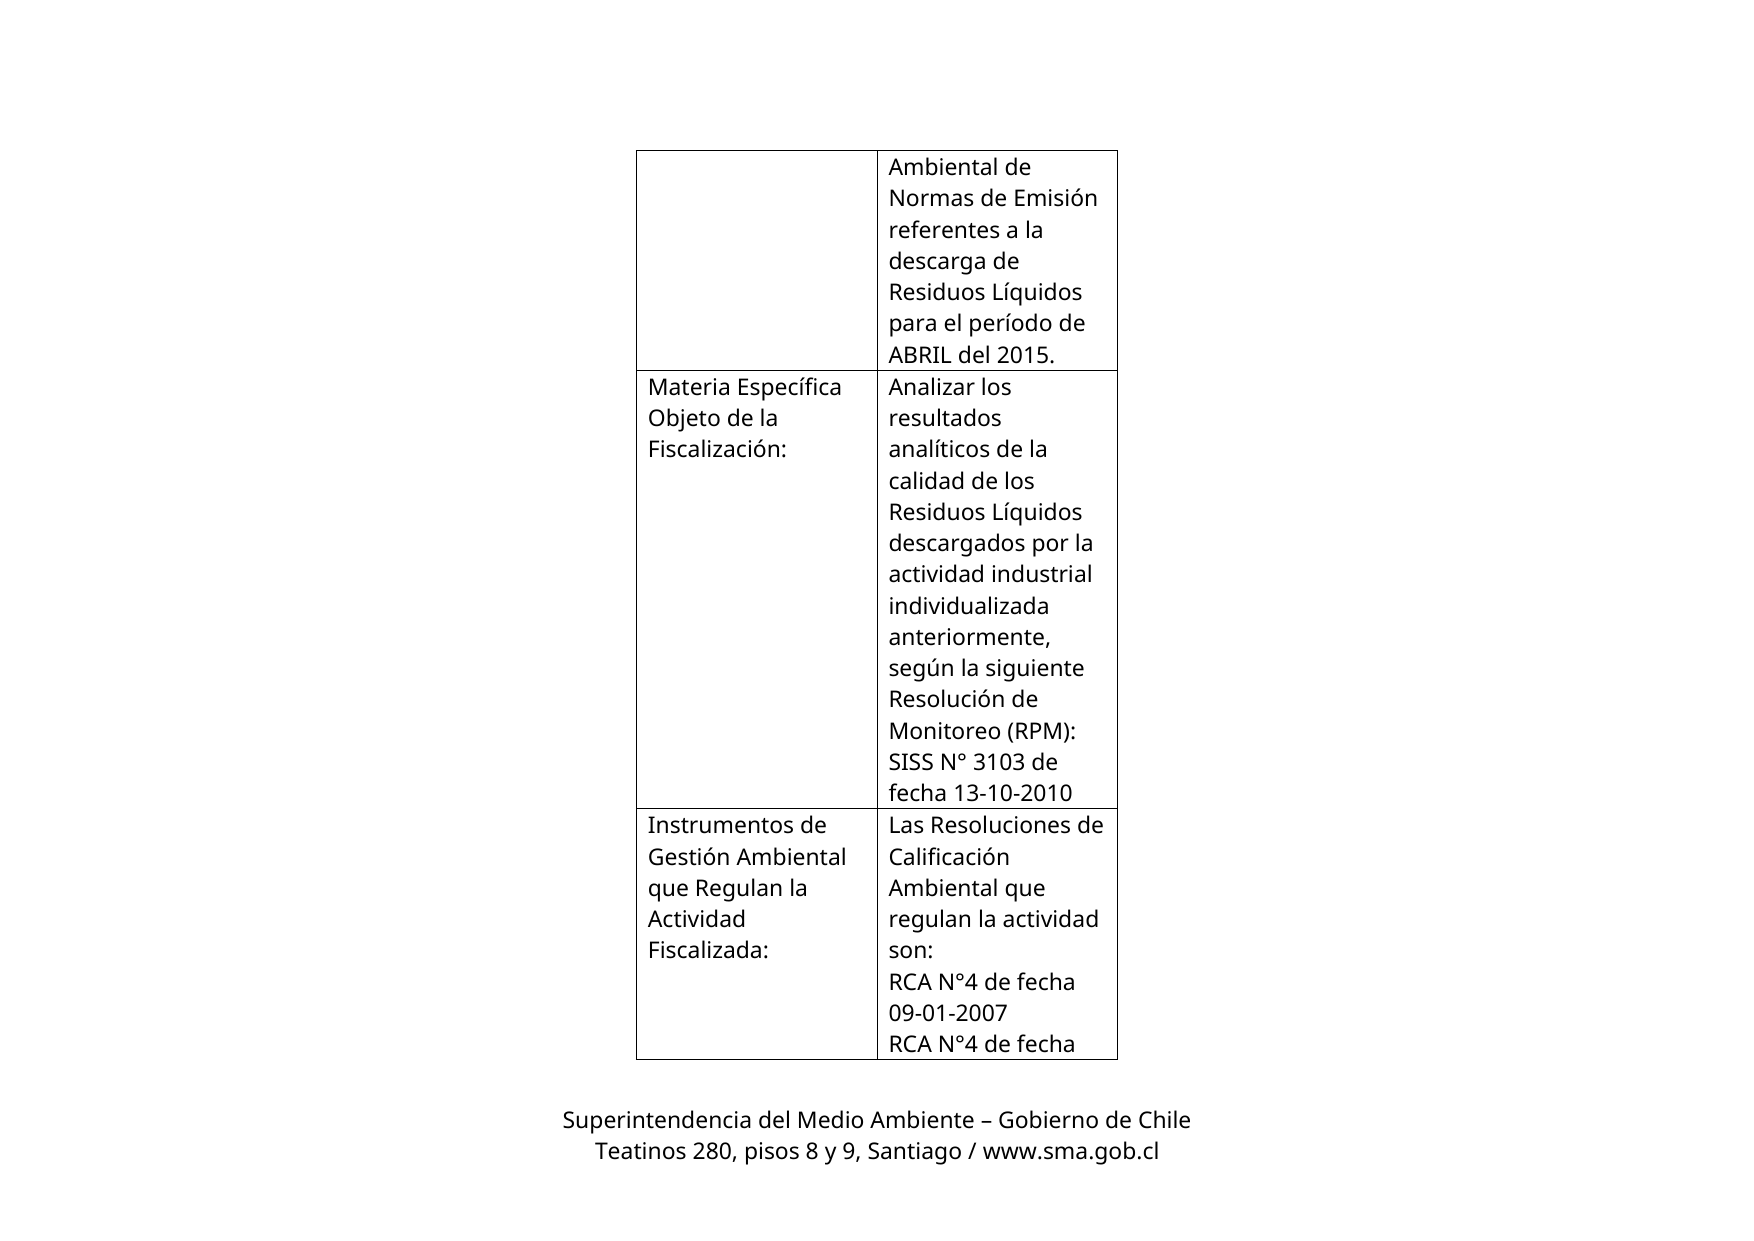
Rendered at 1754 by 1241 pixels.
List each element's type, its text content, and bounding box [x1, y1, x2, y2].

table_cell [637, 809, 877, 1059]
table_cell Analizar los resultados analíticos de la calidad de los Residuos Líquidos descargados por la actividad industrial individualizada anteriormente, según la siguiente Resolución de Monitoreo (RPM): SISS N° 3103 de fecha 13-10-2010 [878, 371, 1117, 808]
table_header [878, 151, 1117, 370]
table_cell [878, 809, 1117, 1059]
table_cell Materia Específica Objeto de la Fiscalización: [637, 371, 877, 808]
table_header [637, 151, 877, 370]
